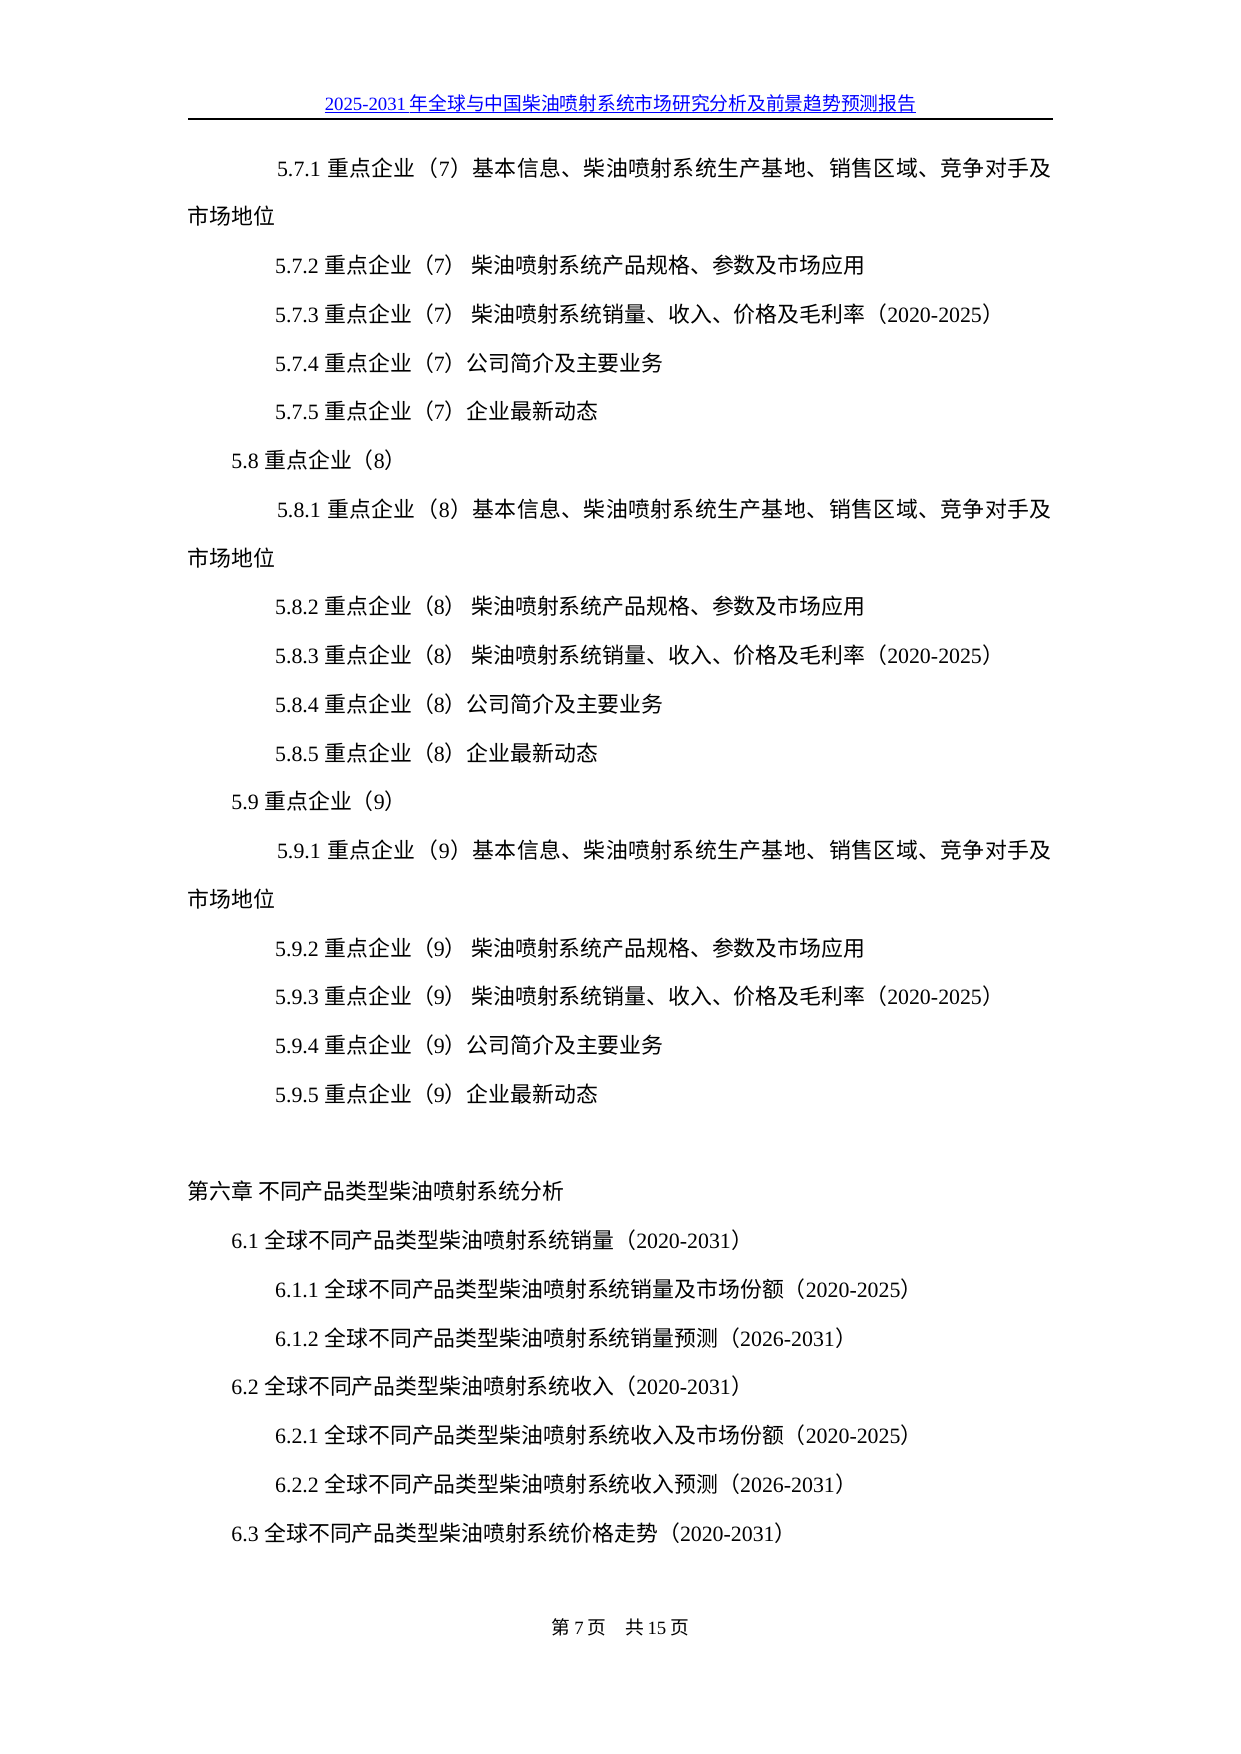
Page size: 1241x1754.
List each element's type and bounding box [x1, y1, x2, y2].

text [187, 150, 1053, 1548]
